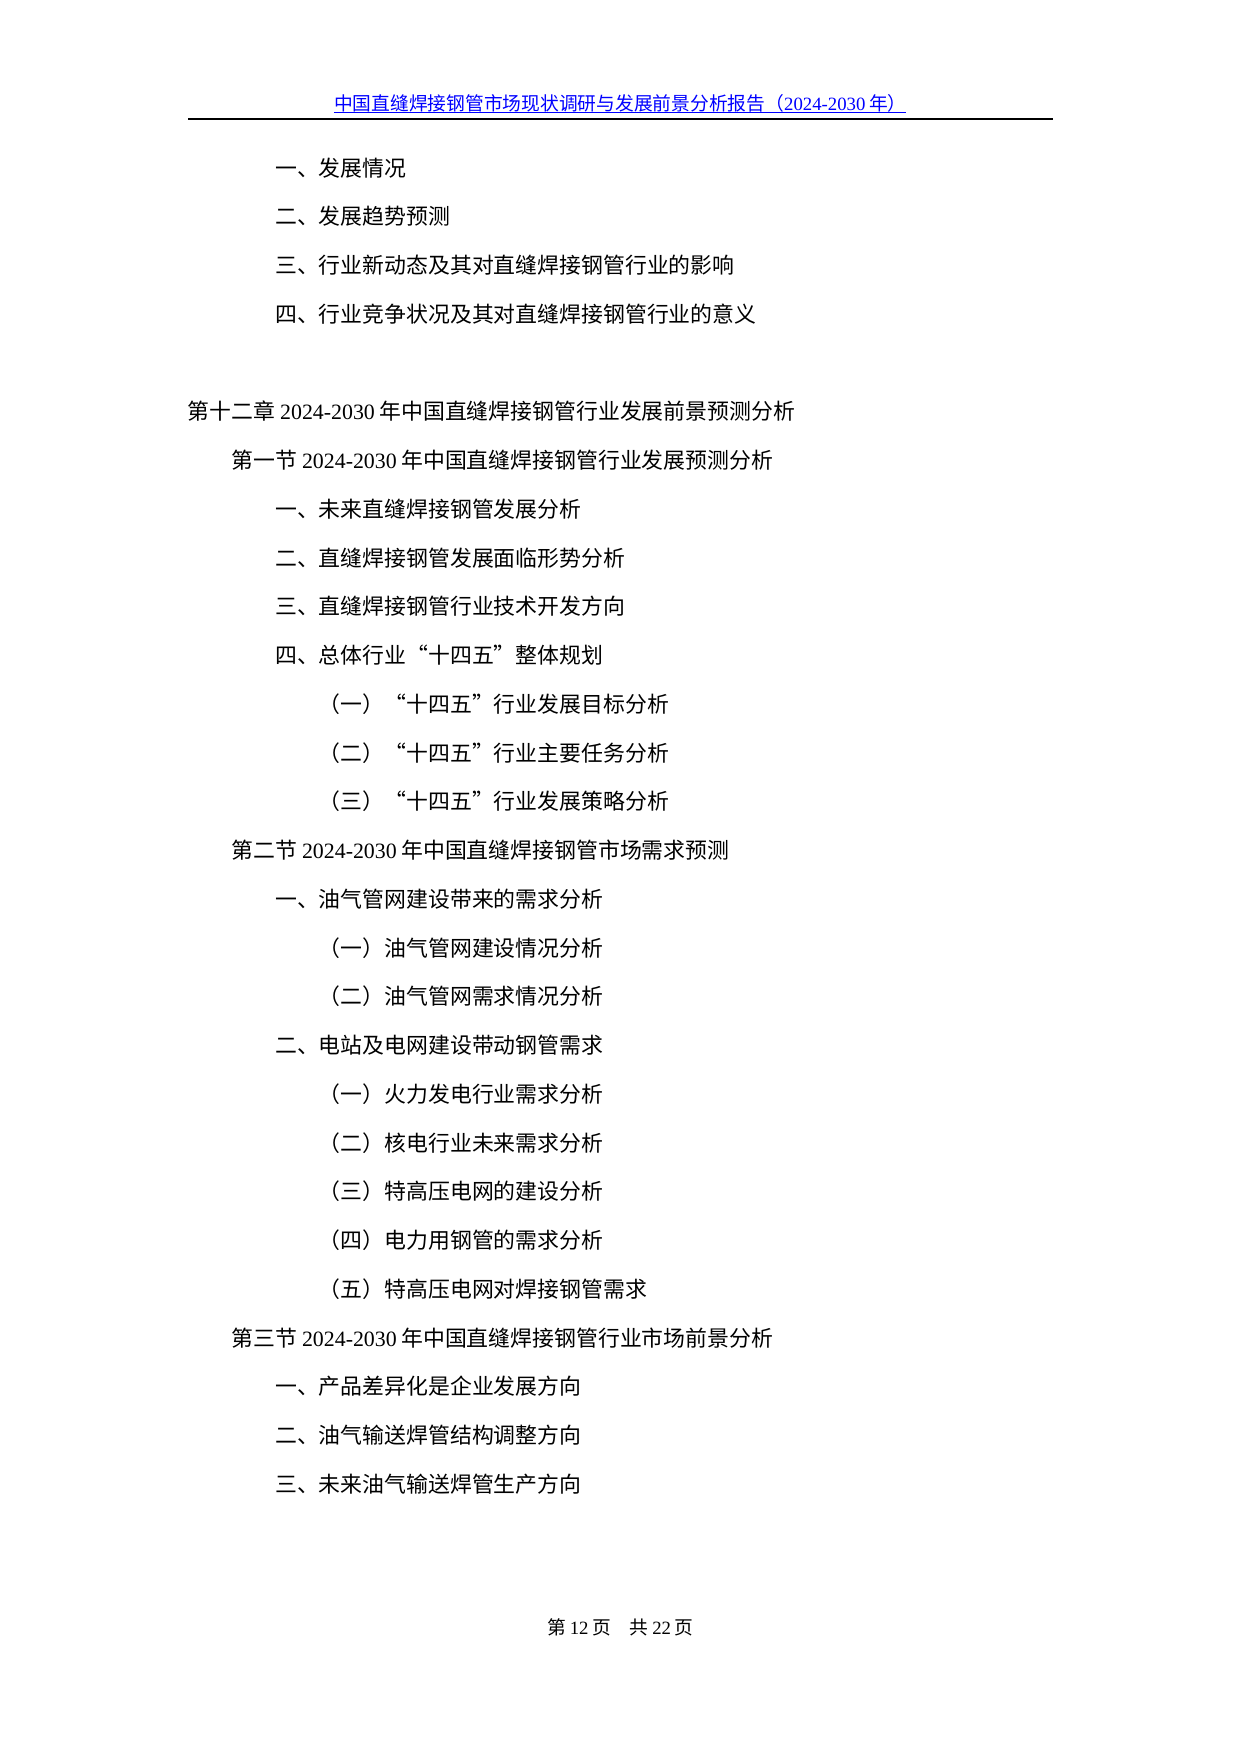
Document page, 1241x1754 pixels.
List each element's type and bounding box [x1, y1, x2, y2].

text [187, 150, 1053, 1499]
